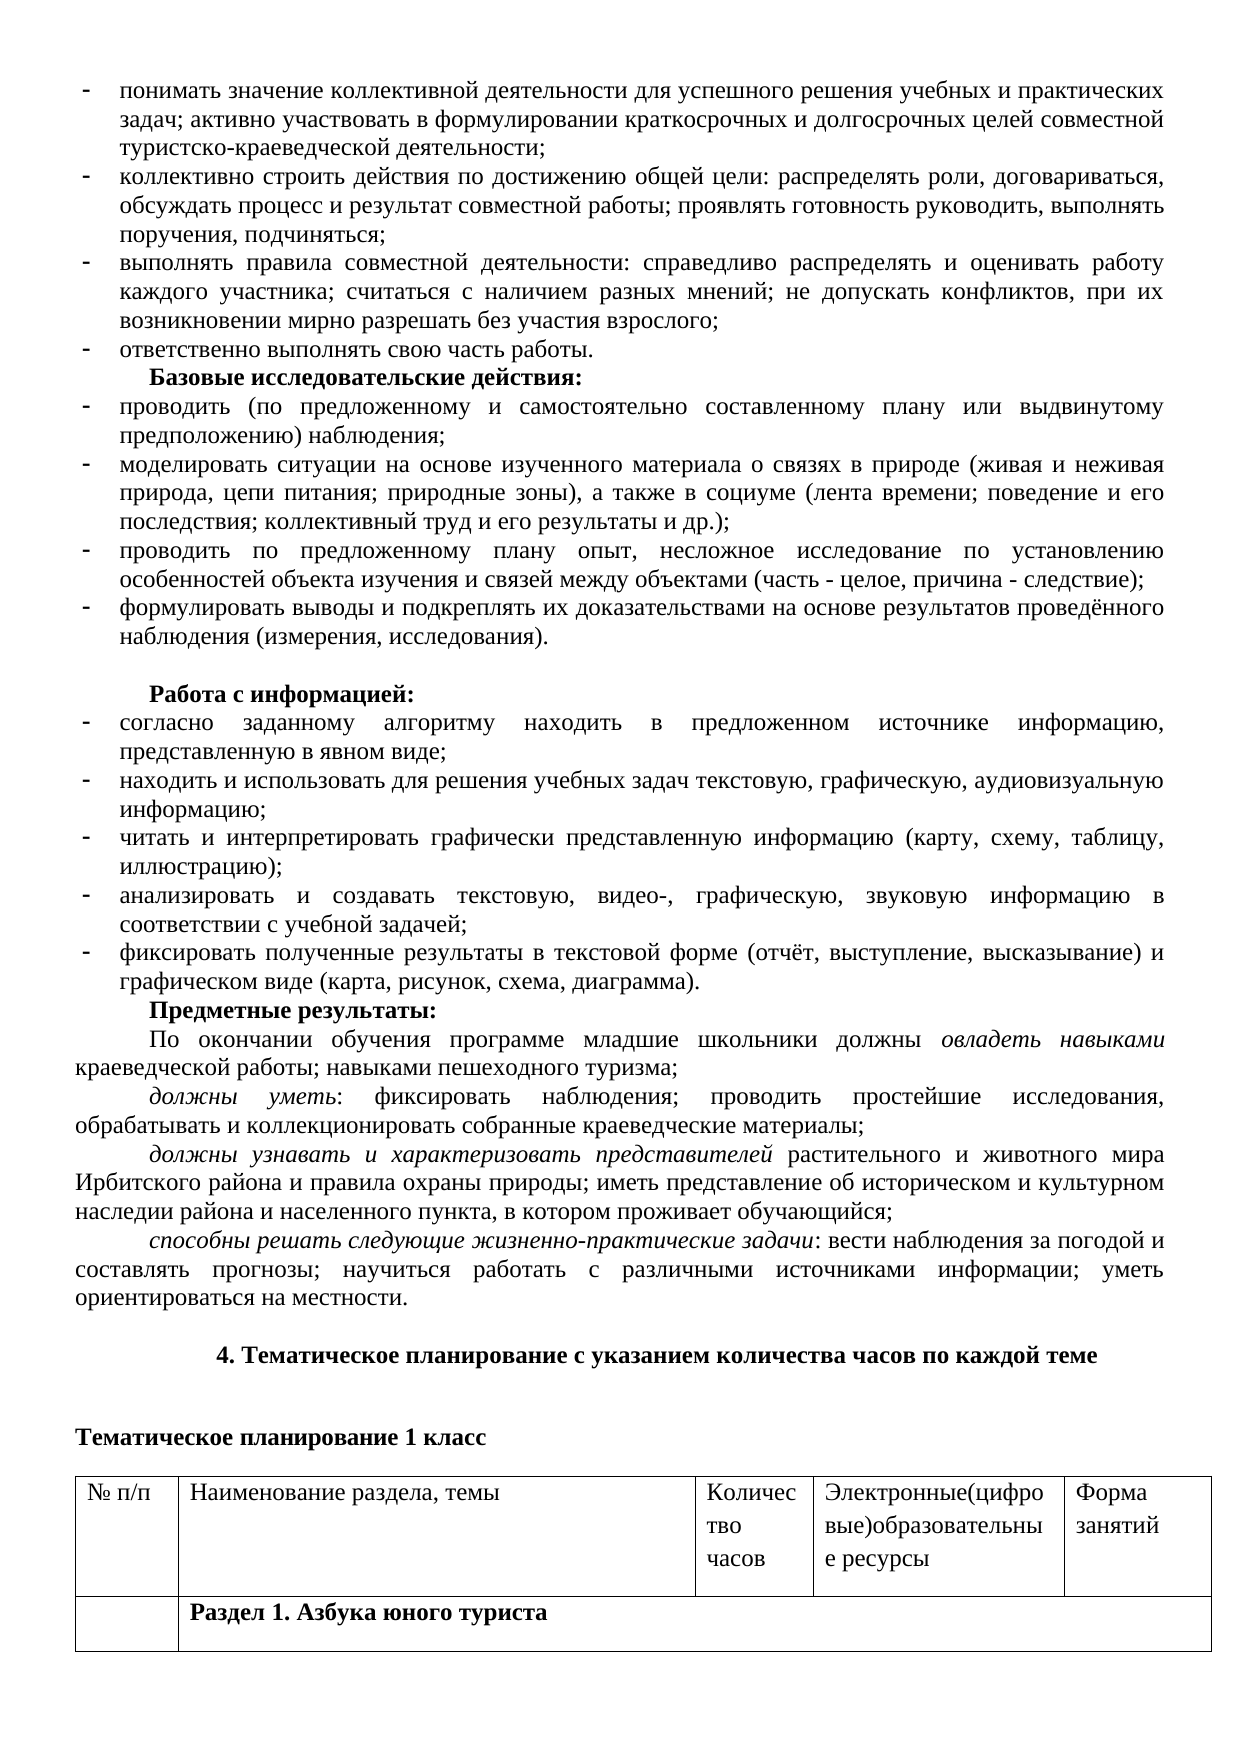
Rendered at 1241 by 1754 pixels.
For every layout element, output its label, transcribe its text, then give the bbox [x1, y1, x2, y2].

list анализировать и создавать текстовую, видео-, графическую, звуковую информацию в соответствии с учебной задачей; [82, 880, 1165, 937]
table_header Наименование раздела, темы [179, 1477, 695, 1596]
list формулировать выводы и подкреплять их доказательствами на основе результатов проведённого наблюдения (измерения, исследования). [82, 592, 1165, 650]
table_header № п/п [76, 1477, 178, 1596]
table_header Количество часов [696, 1477, 813, 1596]
text должны узнавать и характеризовать представителей растительного и животного мира Ирбитского района и правила охраны природы; иметь представление об историческом и культурном наследии района и населенного пункта, в котором проживает обучающийся; [75, 1139, 1165, 1225]
table_cell [76, 1597, 178, 1651]
list согласно заданному алгоритму находить в предложенном источнике информацию, представленную в явном виде; [82, 707, 1165, 765]
list проводить (по предложенному и самостоятельно составленному плану или выдвинутому предположению) наблюдения; [82, 391, 1165, 449]
text Тематическое планирование 1 класс [75, 1422, 1165, 1451]
text должны уметь: фиксировать наблюдения; проводить простейшие исследования, обрабатывать и коллекционировать собранные краеведческие материалы; [75, 1081, 1165, 1139]
list читать и интерпретировать графически представленную информацию (карту, схему, таблицу, иллюстрацию); [82, 822, 1165, 880]
list понимать значение коллективной деятельности для успешного решения учебных и практических задач; активно участвовать в формулировании краткосрочных и долгосрочных целей совместной туристско-краеведческой деятельности; [82, 75, 1165, 161]
text 4. Тематическое планирование с указанием количества часов по каждой теме [75, 1340, 1165, 1369]
list находить и использовать для решения учебных задач текстовую, графическую, аудиовизуальную информацию; [82, 765, 1165, 822]
table_header Форма занятий [1065, 1477, 1211, 1596]
list проводить по предложенному плану опыт, несложное исследование по установлению особенностей объекта изучения и связей между объектами (часть - целое, причина - следствие); [82, 535, 1165, 592]
table_header Электронные(цифровые)образовательные ресурсы [814, 1477, 1064, 1596]
list фиксировать полученные результаты в текстовой форме (отчёт, выступление, высказывание) и графическом виде (карта, рисунок, схема, диаграмма). [82, 937, 1165, 995]
list моделировать ситуации на основе изученного материала о связях в природе (живая и неживая природа, цепи питания; природные зоны), а также в социуме (лента времени; поведение и его последствия; коллективный труд и его результаты и др.); [82, 449, 1165, 535]
text Работа с информацией: [75, 679, 1165, 707]
text способны решать следующие жизненно-практические задачи: вести наблюдения за погодой и составлять прогнозы; научиться работать с различными источниками информации; уметь ориентироваться на местности. [75, 1225, 1165, 1311]
text Базовые исследовательские действия: [75, 362, 1165, 391]
list коллективно строить действия по достижению общей цели: распределять роли, договариваться, обсуждать процесс и результат совместной работы; проявлять готовность руководить, выполнять поручения, подчиняться; [82, 161, 1165, 247]
text Предметные результаты: [75, 995, 1165, 1024]
table_cell Раздел 1. Азбука юного туриста [179, 1597, 1211, 1651]
text По окончании обучения программе младшие школьники должны овладеть навыками краеведческой работы; навыками пешеходного туризма; [75, 1024, 1165, 1081]
list ответственно выполнять свою часть работы. [82, 334, 1165, 362]
list выполнять правила совместной деятельности: справедливо распределять и оценивать работу каждого участника; считаться с наличием разных мнений; не допускать конфликтов, при их возникновении мирно разрешать без участия взрослого; [82, 247, 1165, 334]
